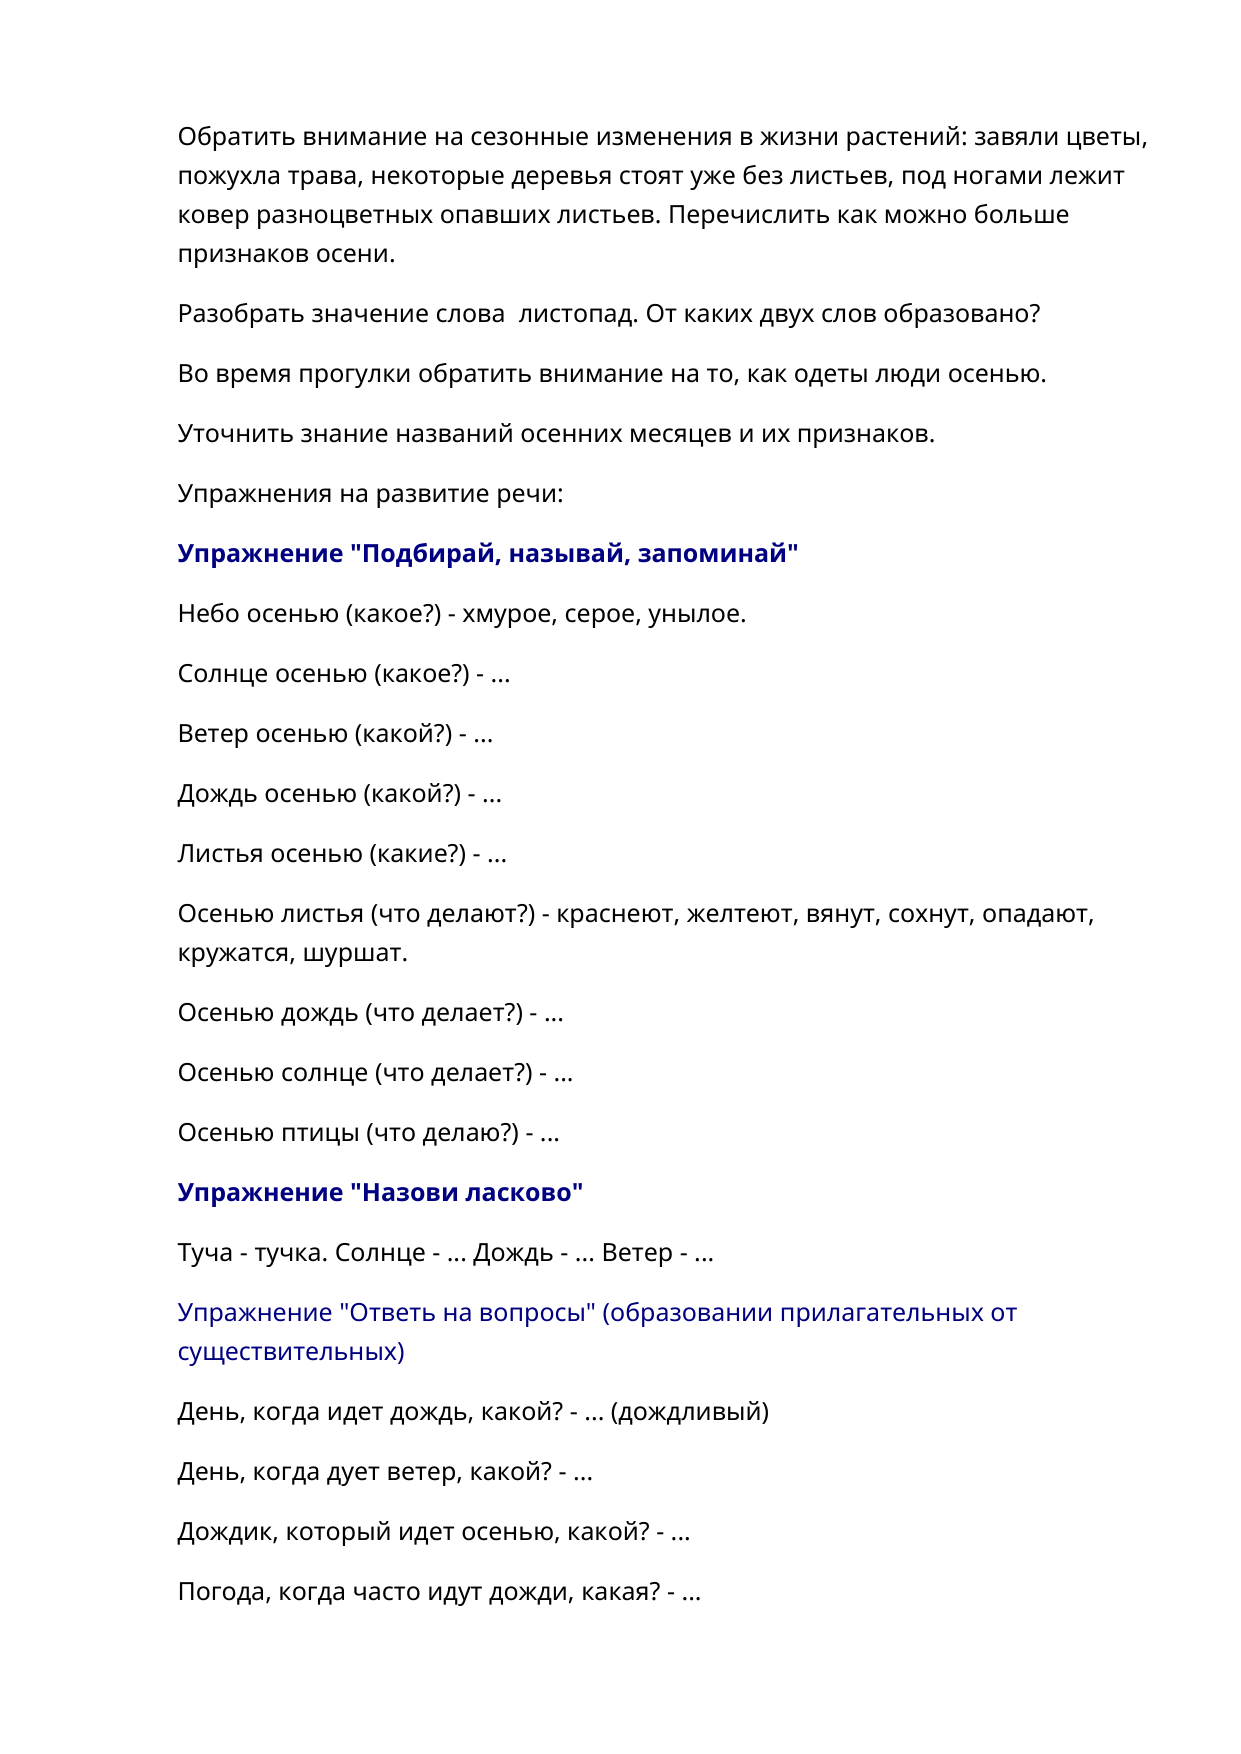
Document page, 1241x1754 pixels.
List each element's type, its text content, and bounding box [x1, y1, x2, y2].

text Осенью листья (что делают?) - краснеют, желтеют, вянут, сохнут, опадают, кружатся, шуршат. [177, 896, 1152, 969]
text Осенью дождь (что делает?) - ... [177, 995, 1152, 1029]
text Уточнить знание названий осенних месяцев и их признаков. [177, 416, 1152, 450]
text Разобрать значение слова листопад. От каких двух слов образовано? [177, 296, 1152, 330]
text Упражнение "Назови ласково" [177, 1175, 1152, 1209]
text Погода, когда часто идут дожди, какая? - ... [177, 1574, 1152, 1608]
text Обратить внимание на сезонные изменения в жизни растений: завяли цветы, пожухла трава, некоторые деревья стоят уже без листьев, под ногами лежит ковер разноцветных опавших листьев. Перечислить как можно больше признаков осени. [177, 118, 1152, 270]
text Осенью солнце (что делает?) - ... [177, 1055, 1152, 1089]
text День, когда дует ветер, какой? - ... [177, 1454, 1152, 1488]
text Листья осенью (какие?) - ... [177, 836, 1152, 870]
text Упражнение "Подбирай, называй, запоминай" [177, 536, 1152, 570]
text Дождик, который идет осенью, какой? - ... [177, 1514, 1152, 1548]
text Осенью птицы (что делаю?) - ... [177, 1115, 1152, 1149]
text Ветер осенью (какой?) - ... [177, 716, 1152, 750]
text День, когда идет дождь, какой? - ... (дождливый) [177, 1394, 1152, 1428]
text Дождь осенью (какой?) - ... [177, 776, 1152, 810]
text Небо осенью (какое?) - хмурое, серое, унылое. [177, 596, 1152, 630]
text Туча - тучка. Солнце - ... Дождь - ... Ветер - ... [177, 1235, 1152, 1269]
text Во время прогулки обратить внимание на то, как одеты люди осенью. [177, 356, 1152, 390]
text Солнце осенью (какое?) - ... [177, 656, 1152, 690]
text Упражнения на развитие речи: [177, 476, 1152, 510]
text Упражнение "Ответь на вопросы" (образовании прилагательных от существительных) [177, 1295, 1152, 1368]
